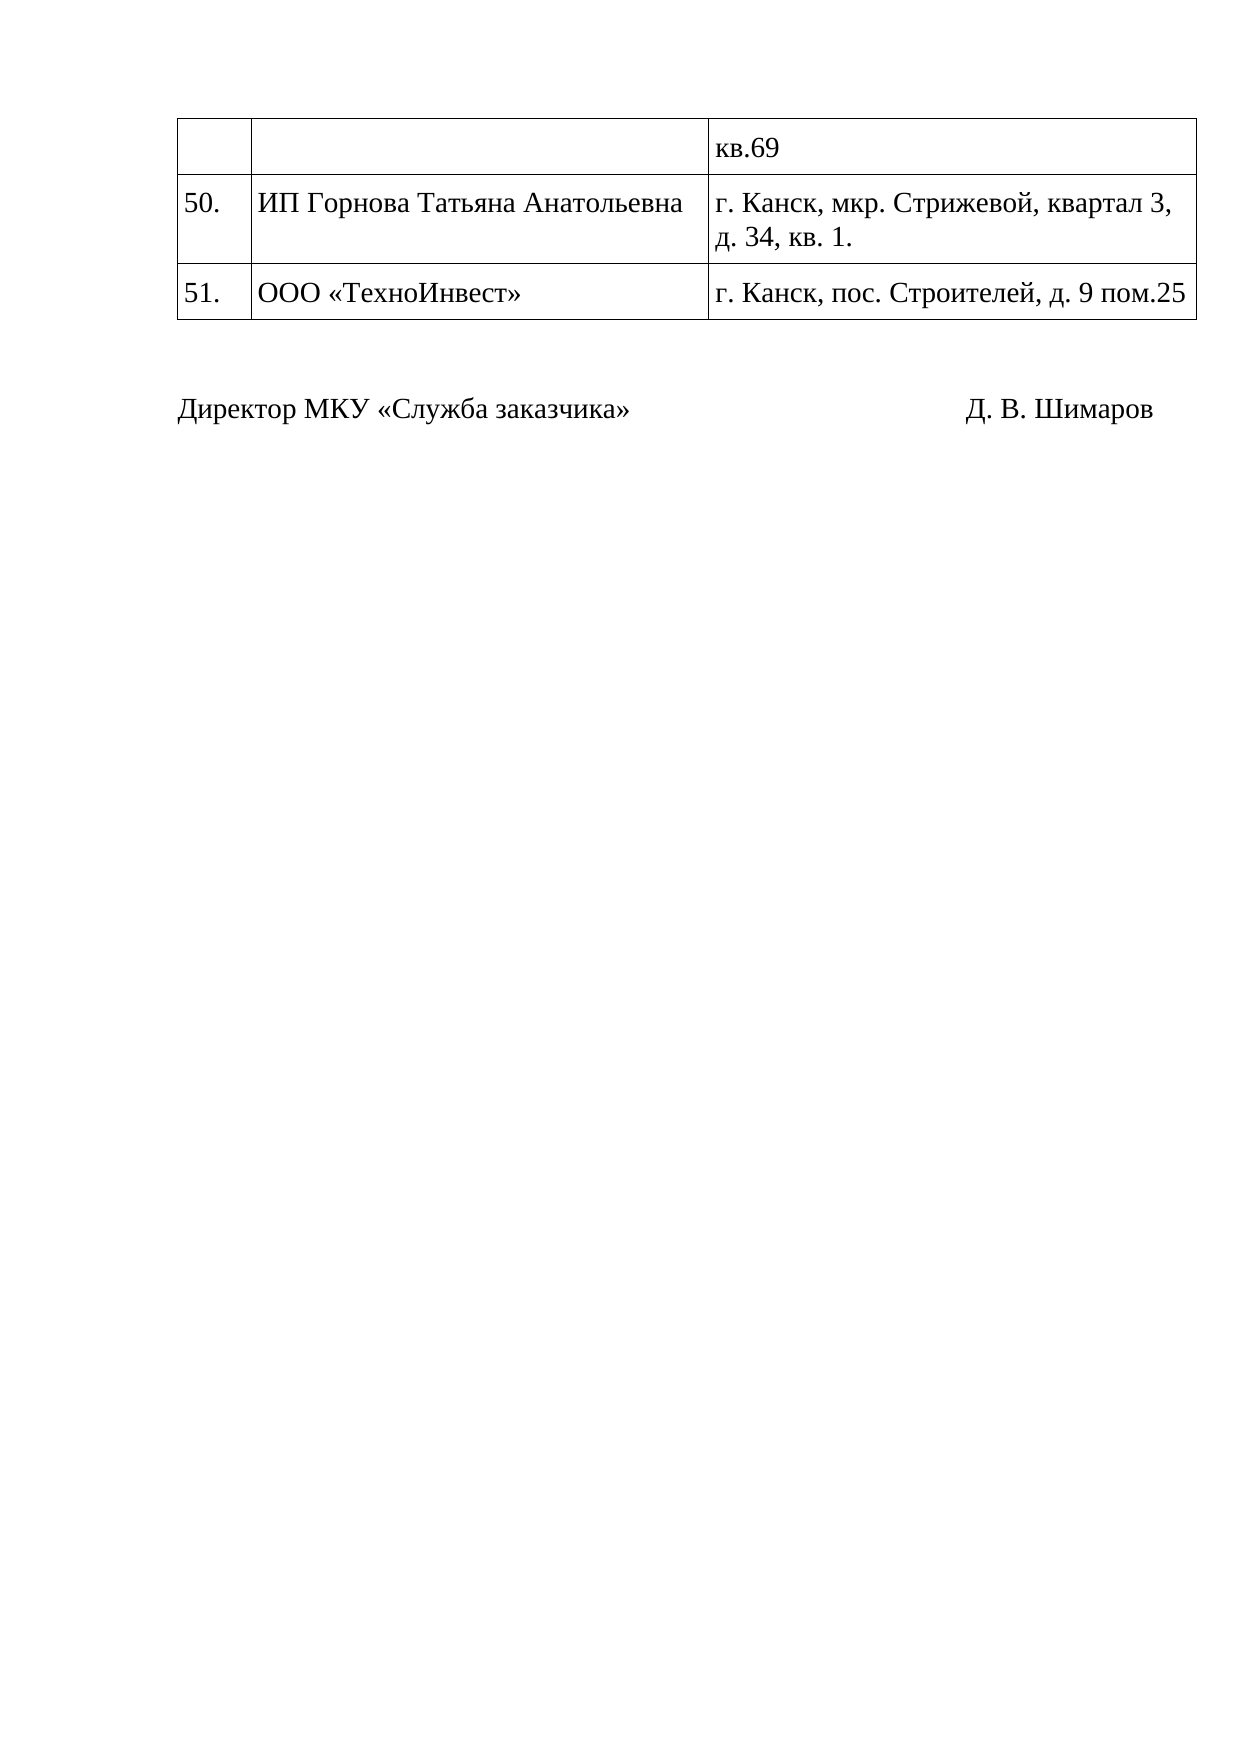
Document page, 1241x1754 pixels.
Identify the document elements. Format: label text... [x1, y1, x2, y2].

table_cell г. Канск, пос. Строителей, д. 9 пом.25 [709, 264, 1196, 319]
table_cell [178, 264, 251, 319]
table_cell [252, 119, 708, 174]
table_cell ООО «ТехноИнвест» [252, 264, 708, 319]
table_cell г. Канск, мкр. Стрижевой, квартал 3, д. 34, кв. 1. [709, 175, 1196, 263]
text Директор МКУ «Служба заказчика» Д. В. Шимаров [177, 391, 1196, 425]
table_cell ИП Горнова Татьяна Анатольевна [252, 175, 708, 263]
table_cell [709, 119, 1196, 174]
table_cell [178, 119, 251, 174]
table_cell [178, 175, 251, 263]
